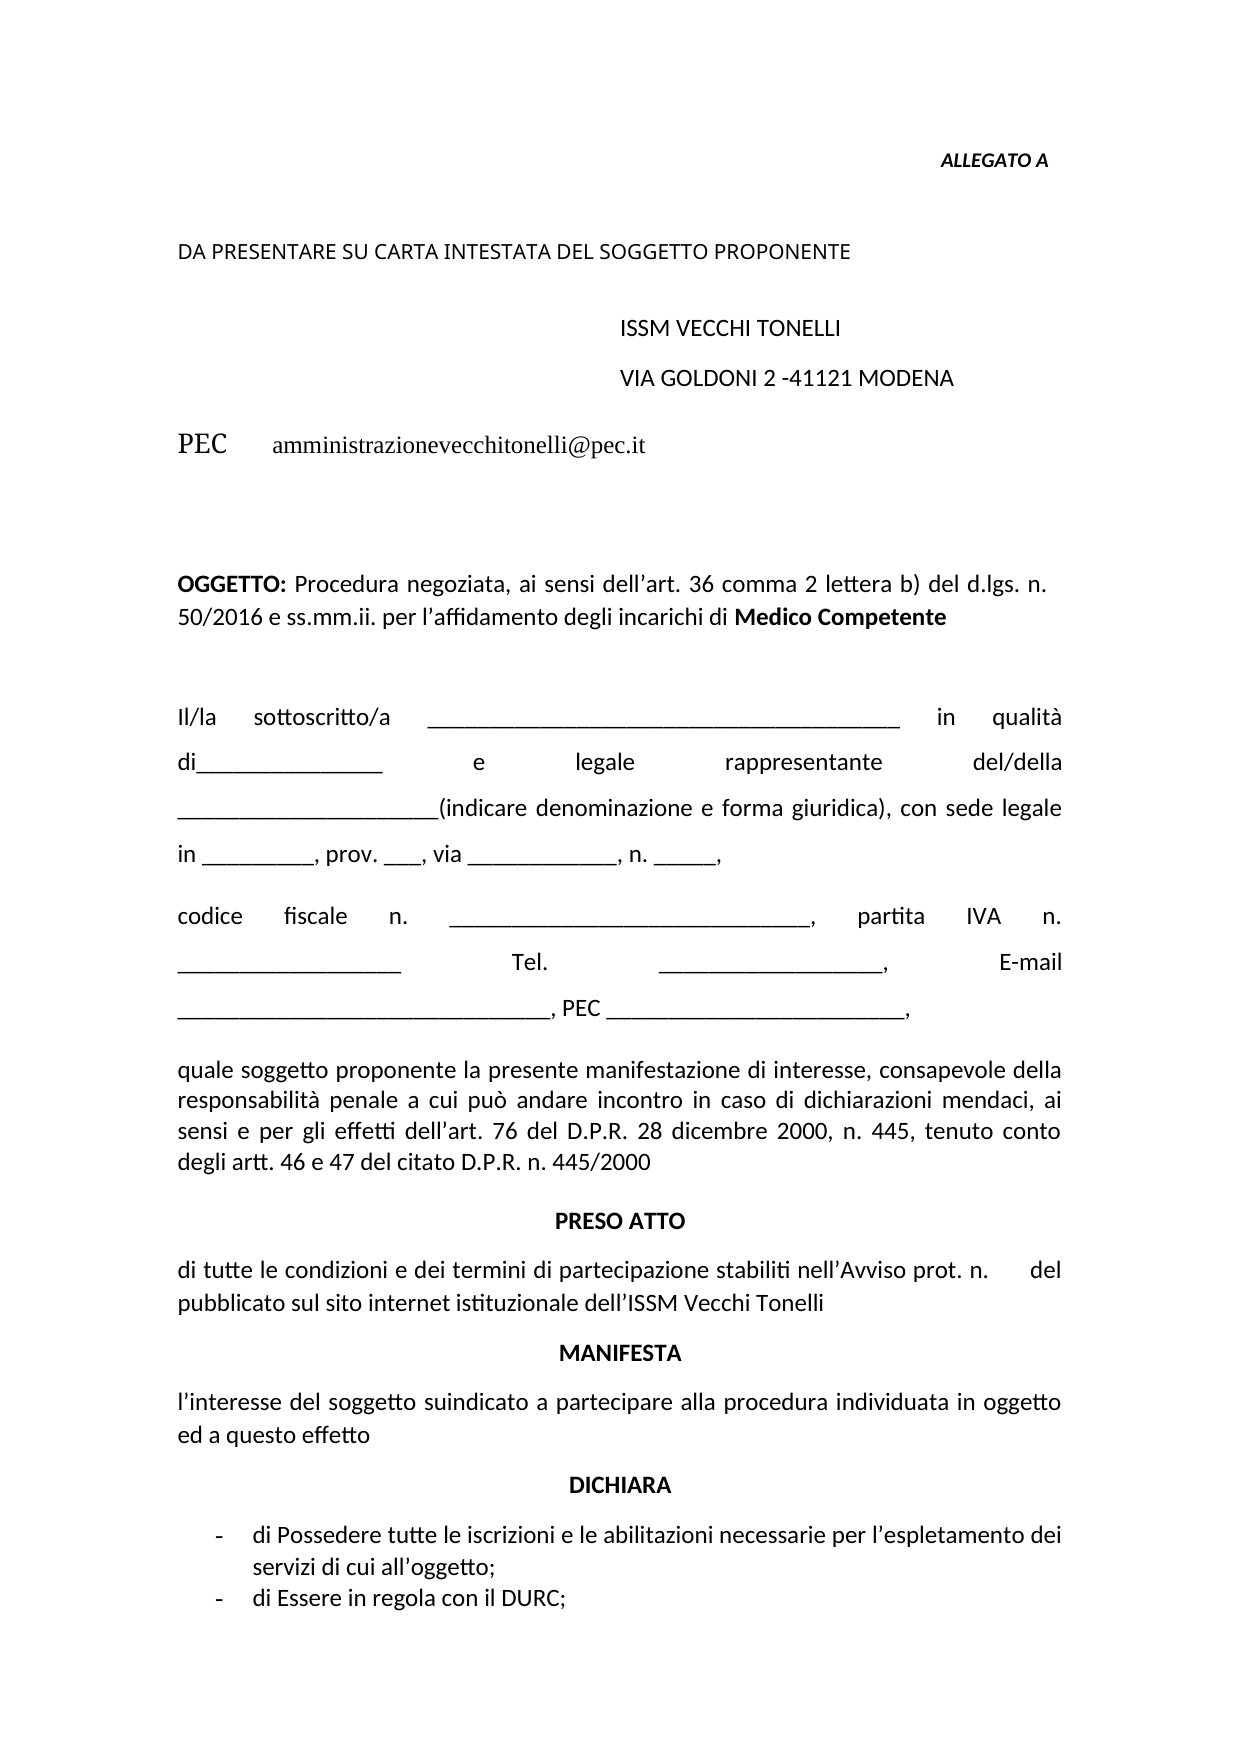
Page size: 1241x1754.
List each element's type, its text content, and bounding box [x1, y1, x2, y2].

text l’interesse del soggetto suindicato a partecipare alla procedura individuata in oggetto ed a questo effetto [177, 1387, 1063, 1450]
text VIA GOLDONI 2 -41121 MODENA [177, 362, 1048, 393]
text ISSM VECCHI TONELLI [177, 312, 1048, 343]
text PRESO ATTO [177, 1205, 1063, 1235]
list di Possedere tutte le iscrizioni e le abilitazioni necessarie per l’espletamento dei servizi di cui all’oggetto; [215, 1519, 1063, 1581]
text Il/la sottoscritto/a ______________________________________ in qualità di_______________ e legale rappresentante del/della _____________________(indicare denominazione e forma giuridica), con sede legale in _________, prov. ___, via ____________, n. _____, [177, 701, 1063, 868]
text PEC amministrazionevecchitonelli@pec.it [177, 424, 1048, 461]
text ALLEGATO A [177, 148, 1048, 173]
text codice fiscale n. _____________________________, partita IVA n. __________________ Tel. __________________, E-mail ______________________________, PEC ________________________, [177, 900, 1063, 1022]
text MANIFESTA [177, 1337, 1063, 1367]
list di Essere in regola con il DURC; [215, 1581, 1063, 1612]
text DICHIARA [177, 1469, 1063, 1499]
text OGGETTO: Procedura negoziata, ai sensi dell’art. 36 comma 2 lettera b) del d.lgs. n. 50/2016 e ss.mm.ii. per l’affidamento degli incarichi di Medico Competente [177, 568, 1048, 632]
text DA PRESENTARE SU CARTA INTESTATA DEL SOGGETTO PROPONENTE [177, 237, 1048, 294]
text di tutte le condizioni e dei termini di partecipazione stabiliti nell’Avviso prot. n. del pubblicato sul sito internet istituzionale dell’ISSM Vecchi Tonelli [177, 1254, 1063, 1318]
text quale soggetto proponente la presente manifestazione di interesse, consapevole della responsabilità penale a cui può andare incontro in caso di dichiarazioni mendaci, ai sensi e per gli effetti dell’art. 76 del D.P.R. 28 dicembre 2000, n. 445, tenuto conto degli artt. 46 e 47 del citato D.P.R. n. 445/2000 [177, 1054, 1063, 1176]
